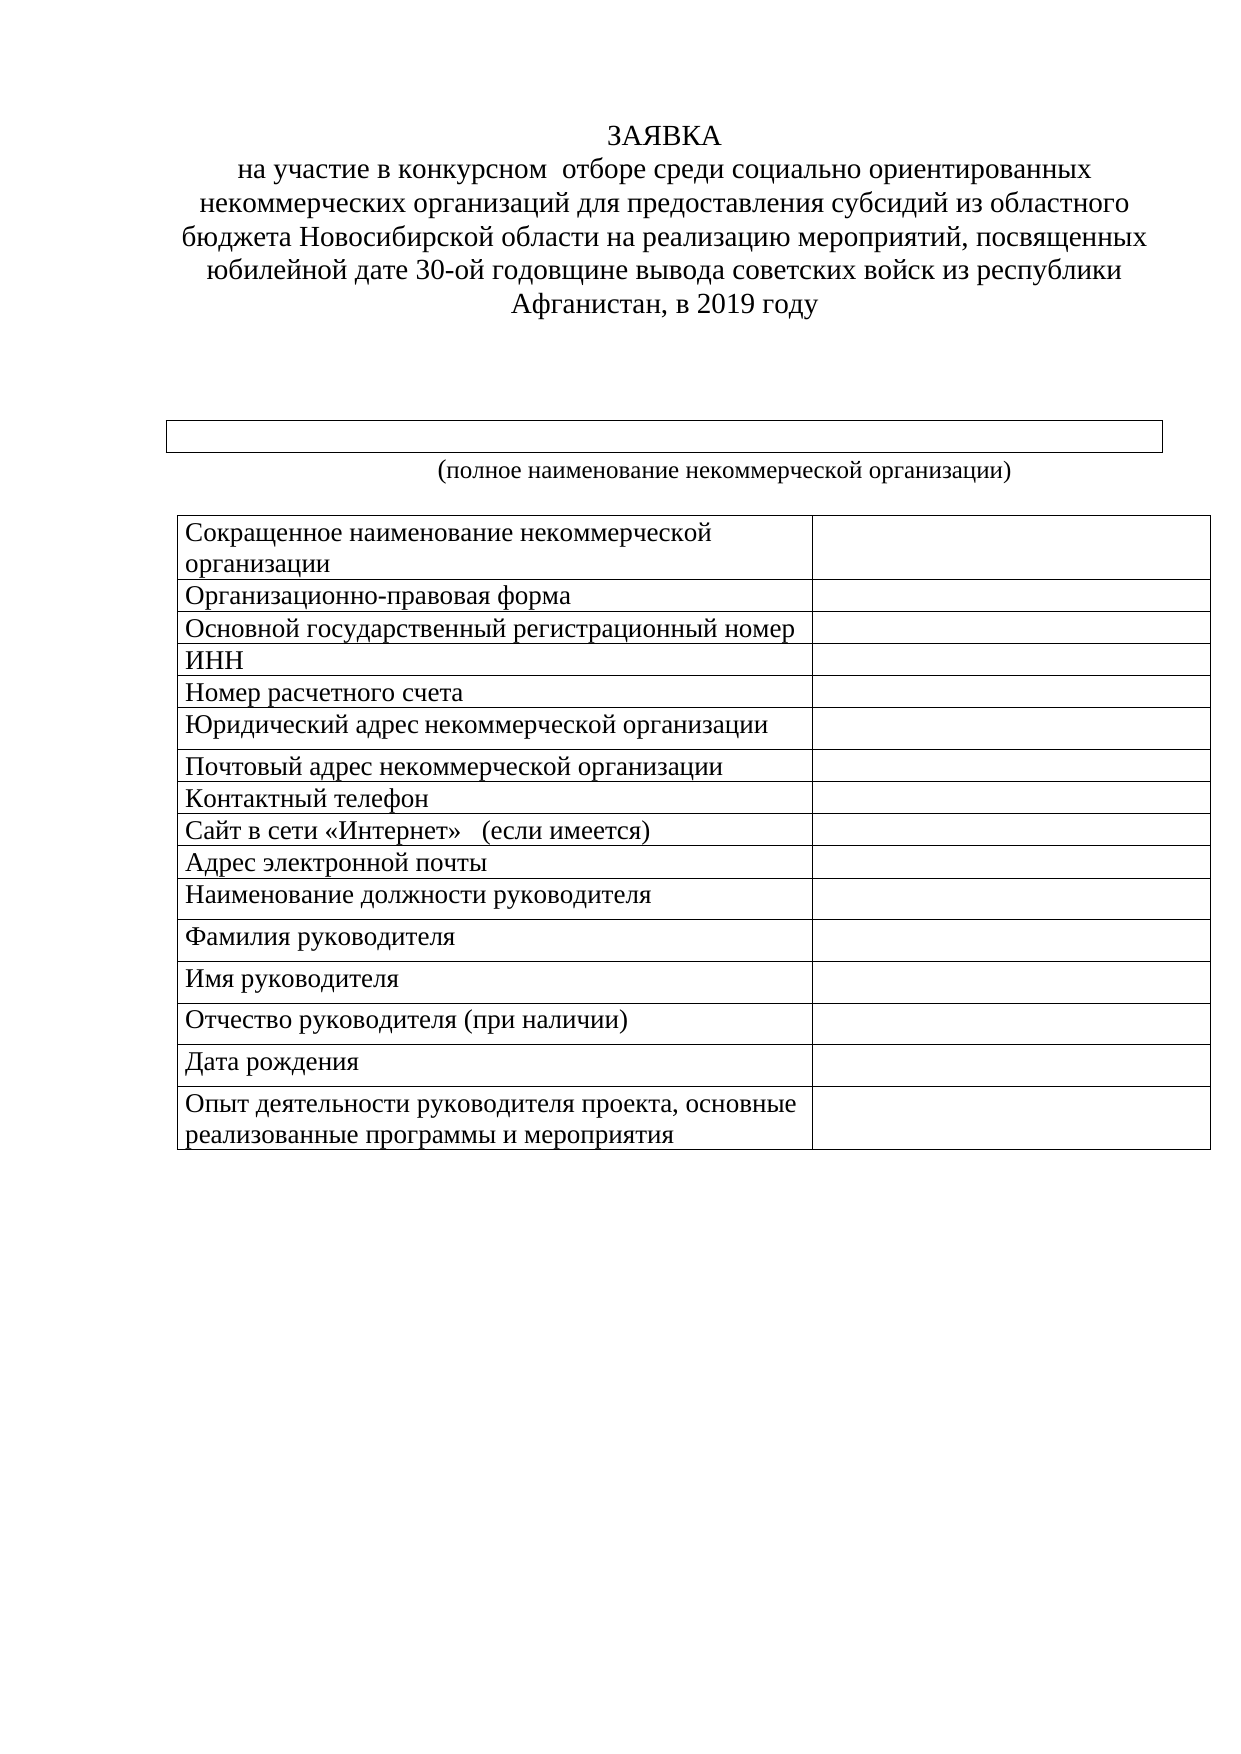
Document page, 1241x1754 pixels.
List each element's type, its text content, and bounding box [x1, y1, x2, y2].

table_cell Отчество руководителя (при наличии) [178, 1004, 812, 1044]
table_cell Почтовый адрес некоммерческой организации [178, 750, 812, 781]
text (полное наименование некоммерческой организации) [177, 453, 1152, 484]
table_cell Организационно-правовая форма [178, 580, 812, 611]
table_cell [813, 750, 1210, 781]
table_cell ИНН [178, 644, 812, 675]
table_cell [813, 1004, 1210, 1044]
table_cell [813, 676, 1210, 707]
text на участие в конкурсном отборе среди социально ориентированных некоммерческих организаций для предоставления субсидий из областного бюджета Новосибирской области на реализацию мероприятий, посвященных юбилейной дате 30-ой годовщине вывода советских войск из республики Афганистан, в 2019 году [177, 152, 1152, 319]
table_cell [813, 644, 1210, 675]
table_cell Номер расчетного счета [178, 676, 812, 707]
table_cell Опыт деятельности руководителя проекта, основные реализованные программы и мероприятия [178, 1087, 812, 1149]
table_header Сокращенное наименование некоммерческой организации [178, 516, 812, 578]
table_cell [813, 846, 1210, 878]
table_cell [813, 879, 1210, 919]
table_cell Наименование должности руководителя [178, 879, 812, 919]
table_cell Основной государственный регистрационный номер [178, 612, 812, 643]
table_cell Имя руководителя [178, 962, 812, 1003]
table_cell Фамилия руководителя [178, 920, 812, 961]
table_cell [813, 814, 1210, 845]
table_cell [813, 1045, 1210, 1086]
text ЗАЯВКА [177, 118, 1152, 152]
table_cell [813, 580, 1210, 611]
table_cell [813, 612, 1210, 643]
table_header [813, 516, 1210, 578]
table_cell Юридический адрес некоммерческой организации [178, 708, 812, 749]
table_cell Контактный телефон [178, 782, 812, 813]
table_cell Дата рождения [178, 1045, 812, 1086]
table_cell [813, 782, 1210, 813]
table_cell [813, 920, 1210, 961]
table_cell [813, 962, 1210, 1003]
table_cell [813, 708, 1210, 749]
table_cell Адрес электронной почты [178, 846, 812, 878]
table_cell [813, 1087, 1210, 1149]
table_cell Сайт в сети «Интернет» (если имеется) [178, 814, 812, 845]
table_header [167, 421, 1162, 452]
